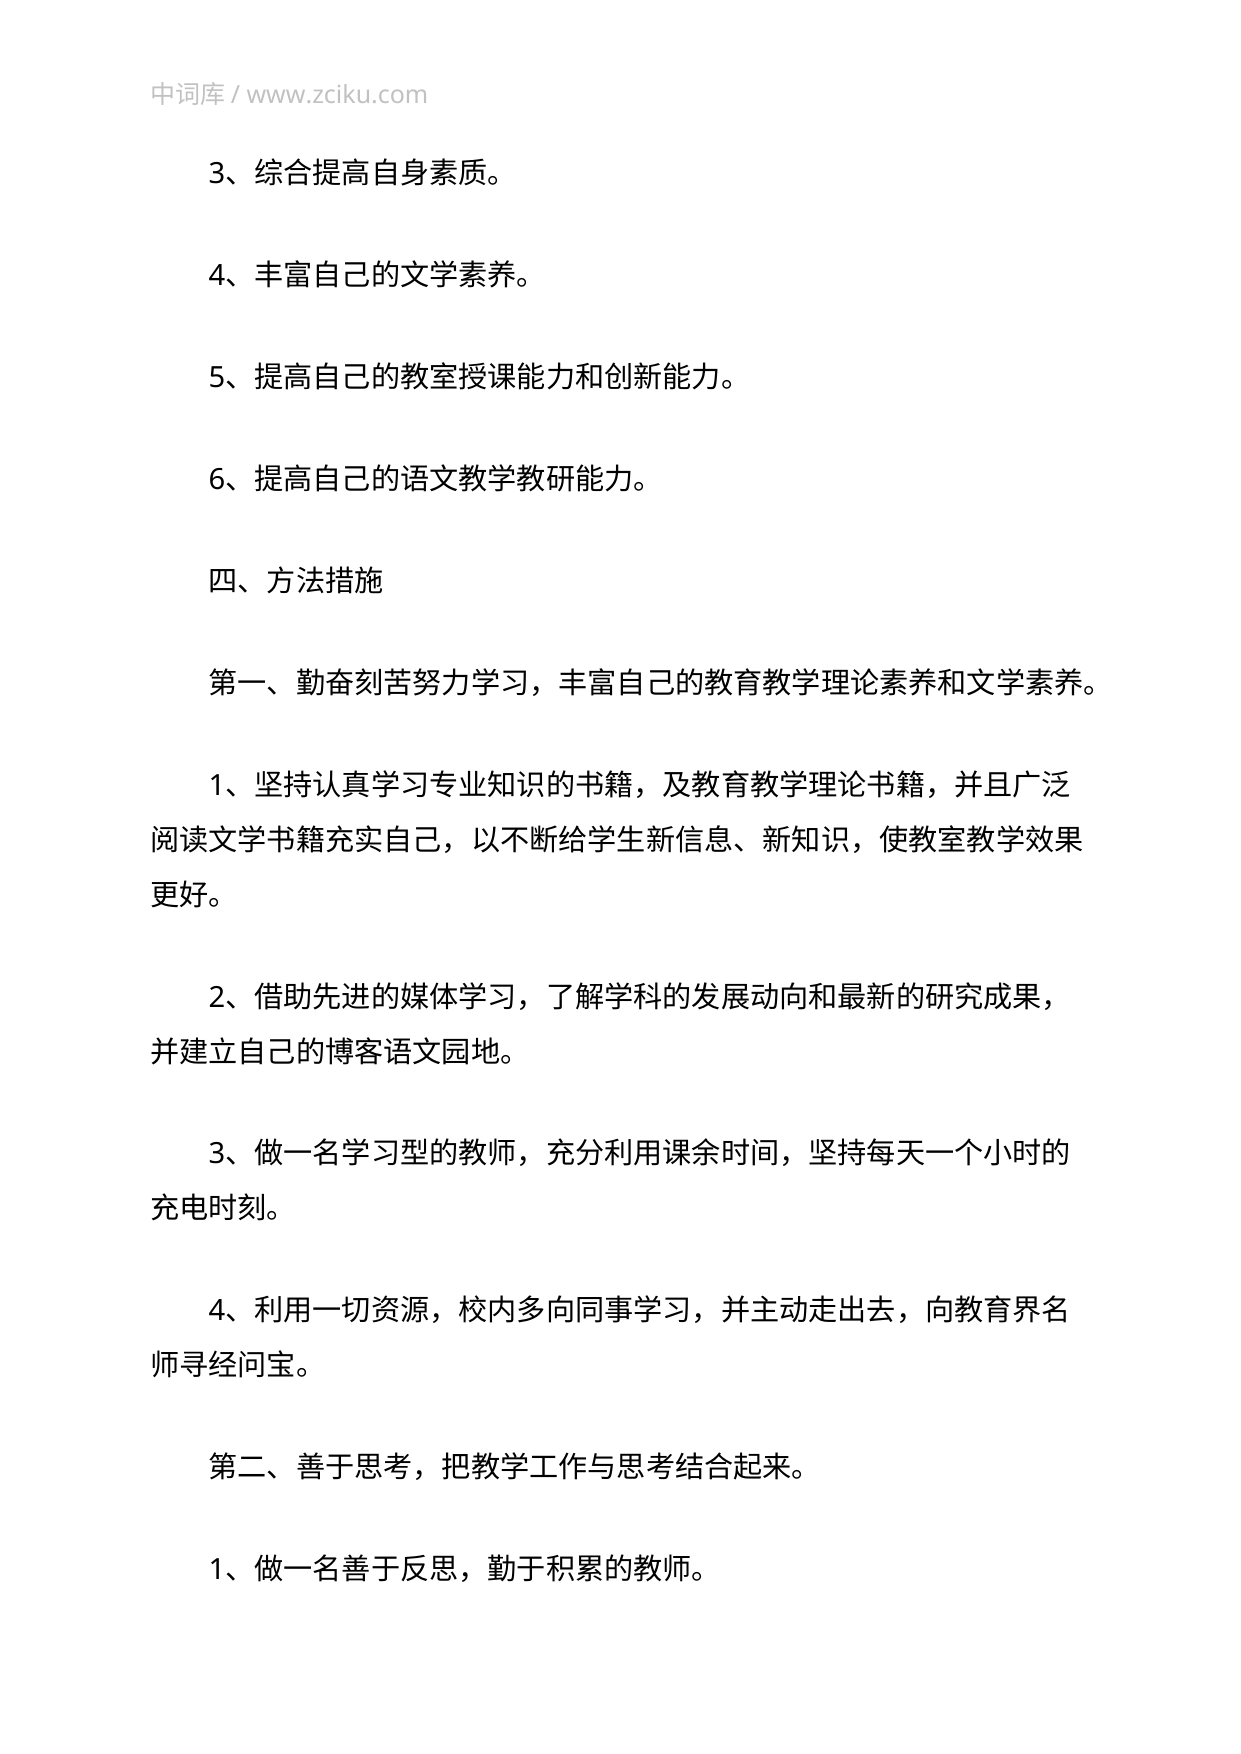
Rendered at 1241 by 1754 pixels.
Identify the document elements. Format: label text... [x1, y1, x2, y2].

text 1、坚持认真学习专业知识的书籍，及教育教学理论书籍，并且广泛阅读文学书籍充实自己，以不断给学生新信息、新知识，使教室教学效果更好。 [150, 761, 1090, 914]
text 3、做一名学习型的教师，充分利用课余时间，坚持每天一个小时的充电时刻。 [150, 1130, 1090, 1227]
text 四、方法措施 [150, 558, 1090, 600]
text 2、借助先进的媒体学习，了解学科的发展动向和最新的研究成果，并建立自己的博客语文园地。 [150, 973, 1090, 1070]
text 4、丰富自己的文学素养。 [150, 252, 1090, 294]
text 第二、善于思考，把教学工作与思考结合起来。 [150, 1443, 1090, 1486]
text 5、提高自己的教室授课能力和创新能力。 [150, 354, 1090, 396]
text 3、综合提高自身素质。 [150, 150, 1090, 192]
text 第一、勤奋刻苦努力学习，丰富自己的教育教学理论素养和文学素养。 [150, 660, 1090, 702]
text 1、做一名善于反思，勤于积累的教师。 [150, 1545, 1090, 1588]
text 4、利用一切资源，校内多向同事学习，并主动走出去，向教育界名师寻经问宝。 [150, 1287, 1090, 1384]
text 6、提高自己的语文教学教研能力。 [150, 456, 1090, 498]
